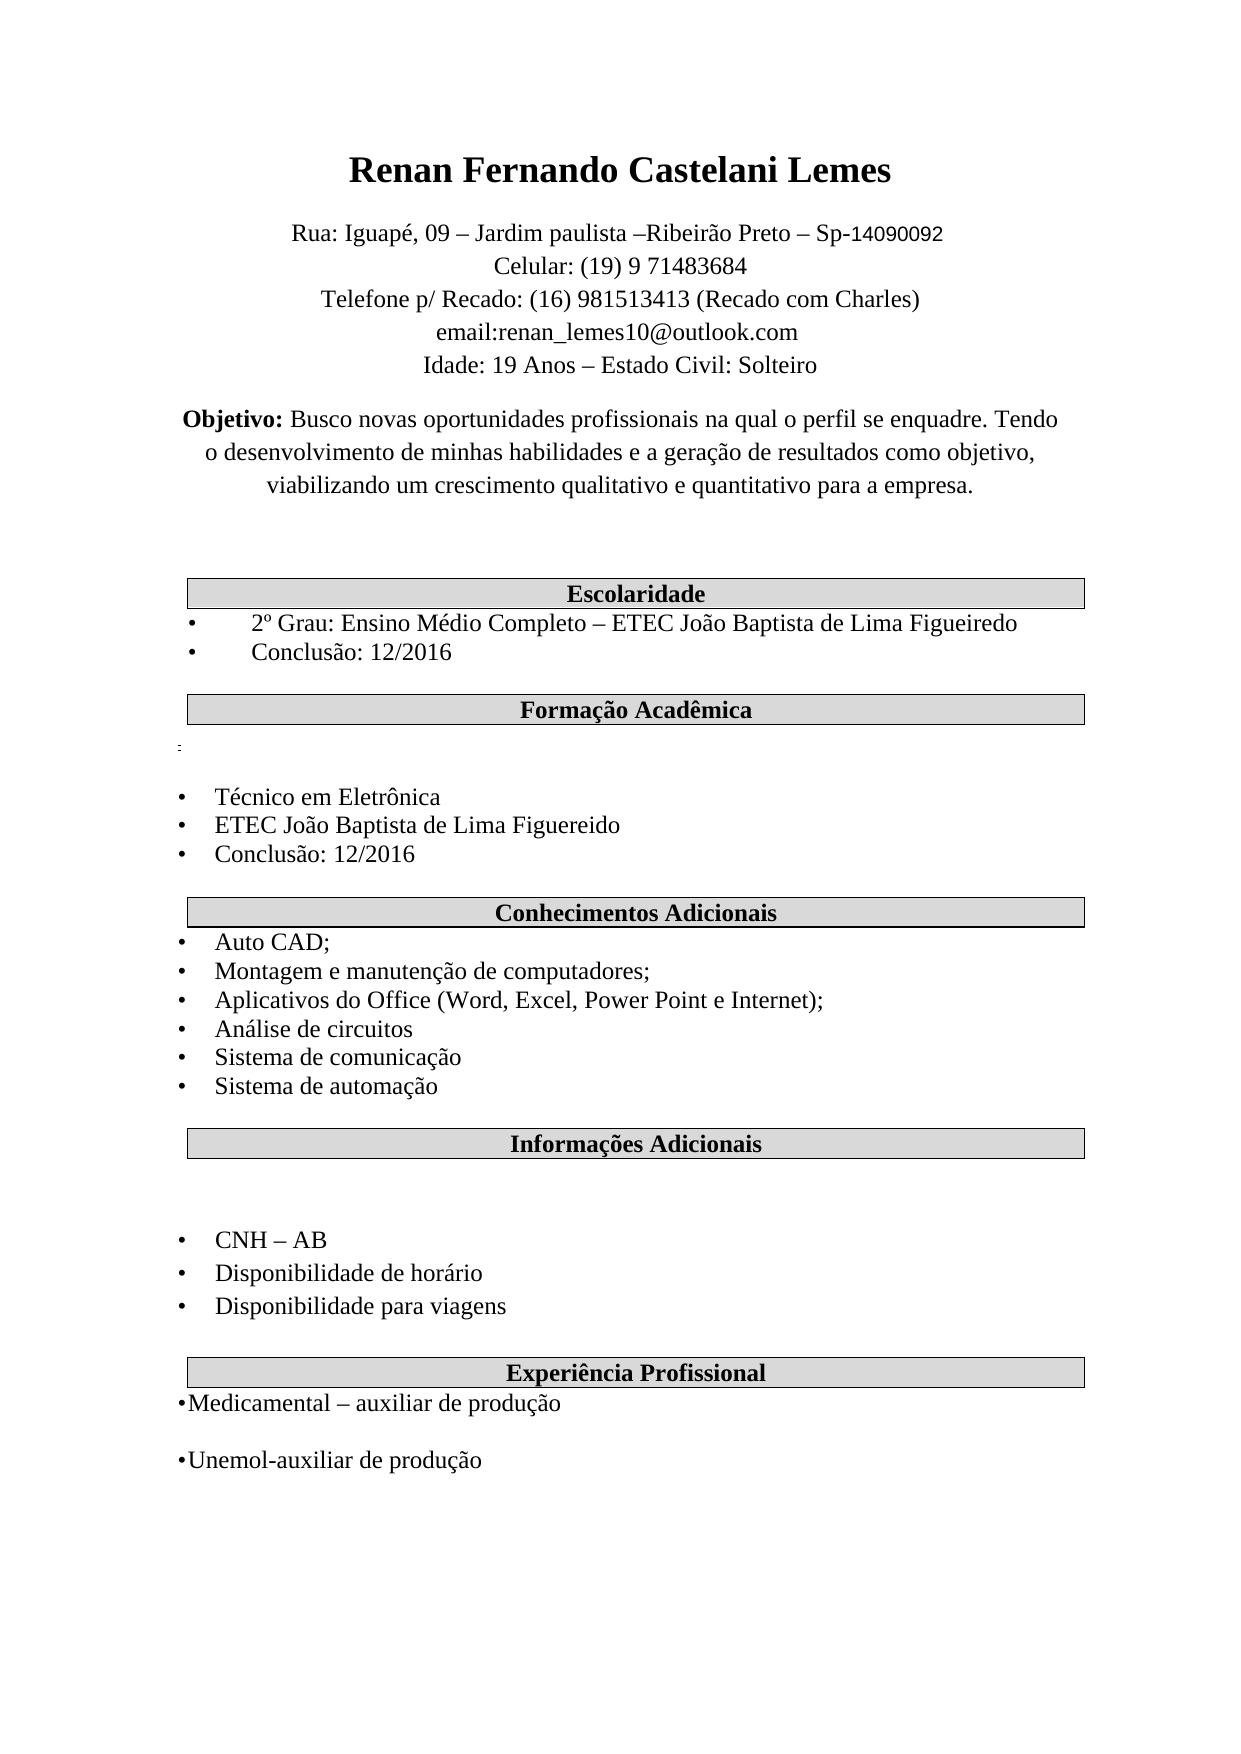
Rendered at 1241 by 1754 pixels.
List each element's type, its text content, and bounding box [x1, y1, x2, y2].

text Objetivo: Busco novas oportunidades profissionais na qual o perfil se enquadre. Tendo o desenvolvimento de minhas habilidades e a geração de resultados como objetivo, viabilizando um crescimento qualitativo e quantitativo para a empresa. [177, 404, 1063, 499]
list Auto CAD; [177, 927, 1063, 956]
list Conclusão: 12/2016 [177, 839, 1063, 868]
text Renan Fernando Castelani Lemes [177, 148, 1063, 191]
table_header Conhecimentos Adicionais [188, 898, 1084, 926]
text Rua: Iguapé, 09 – Jardim paulista –Ribeirão Preto – Sp-14090092 Celular: (19) 9 71483684 Telefone p/ Recado: (16) 981513413 (Recado com Charles) email:renan_lemes10@outlook.com Idade: 19 Anos – Estado Civil: Solteiro [177, 218, 1063, 379]
list ETEC João Baptista de Lima Figuereido [177, 810, 1063, 839]
table_header Escolaridade [188, 579, 1084, 607]
list 2º Grau: Ensino Médio Completo – ETEC João Baptista de Lima Figueiredo [188, 609, 1063, 637]
list Técnico em Eletrônica [177, 782, 1063, 810]
list Sistema de automação [177, 1071, 1063, 1100]
list Unemol-auxiliar de produção [177, 1445, 1063, 1474]
table_header Experiência Profissional [188, 1358, 1084, 1387]
list Montagem e manutenção de computadores; [177, 956, 1063, 985]
list Análise de circuitos [177, 1014, 1063, 1042]
list Sistema de comunicação [177, 1042, 1063, 1071]
table_header Formação Acadêmica [188, 695, 1084, 724]
table_header Informações Adicionais [188, 1129, 1084, 1158]
list Aplicativos do Office (Word, Excel, Power Point e Internet); [177, 985, 1063, 1014]
list Disponibilidade de horário [177, 1258, 1063, 1287]
list Medicamental – auxiliar de produção [177, 1388, 1063, 1417]
list CNH – AB [177, 1225, 1063, 1254]
list Disponibilidade para viagens [177, 1291, 1063, 1320]
list Conclusão: 12/2016 [188, 637, 1063, 666]
